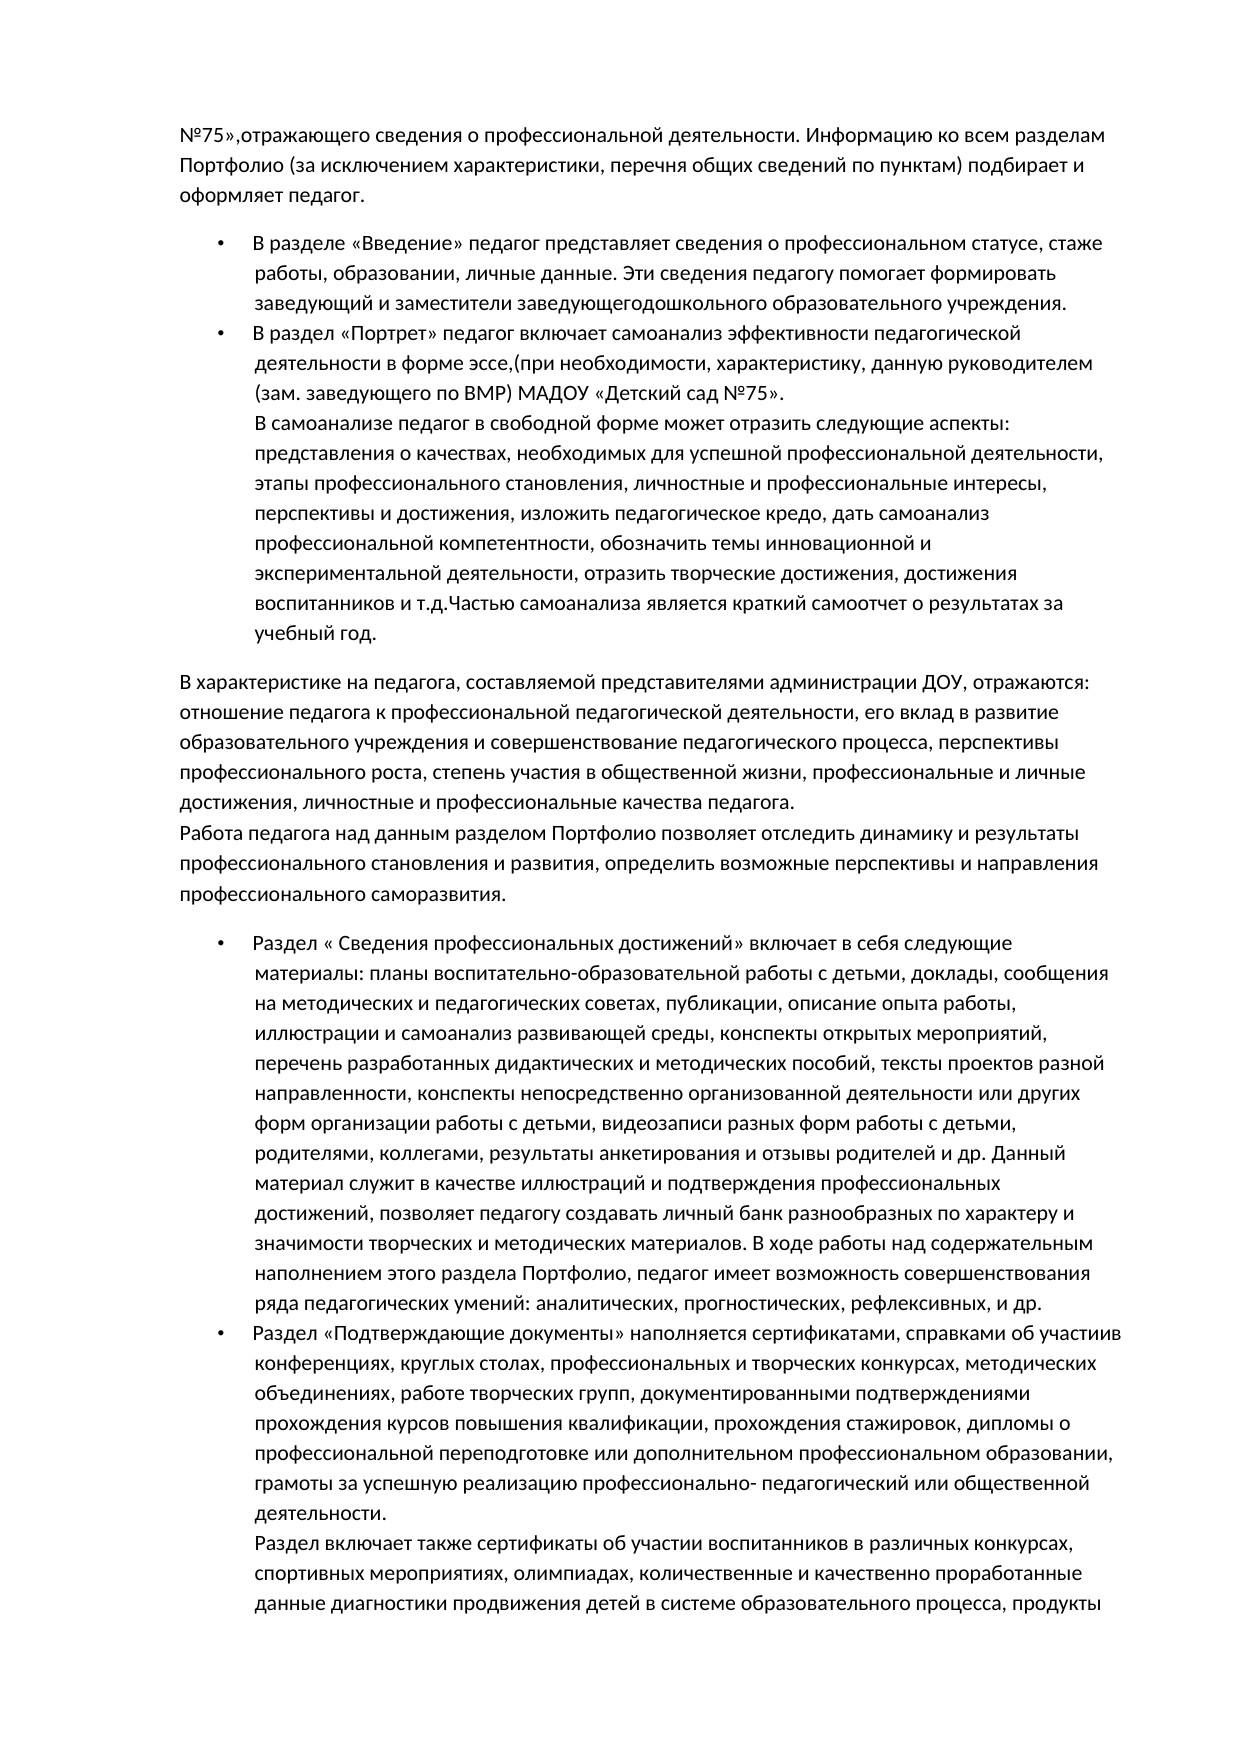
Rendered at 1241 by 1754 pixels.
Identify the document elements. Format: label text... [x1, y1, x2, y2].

text Работа педагога над данным разделом Портфолио позволяет отследить динамику и результаты профессионального становления и развития, определить возможные перспективы и направления профессионального саморазвития. [179, 816, 1122, 907]
text В характеристике на педагога, составляемой представителями администрации ДОУ, отражаются: отношение педагога к профессиональной педагогической деятельности, его вклад в развитие образовательного учреждения и совершенствование педагогического процесса, перспективы профессионального роста, степень участия в общественной жизни, профессиональные и личные достижения, личностные и профессиональные качества педагога. [179, 666, 1120, 816]
list В разделе «Введение» педагог представляет сведения о профессиональном статусе, стаже работы, образовании, личные данные. Эти сведения педагогу помогает формировать заведующий и заместители заведующегодошкольного образовательного учреждения. [217, 227, 1120, 317]
list В раздел «Портрет» педагог включает самоанализ эффективности педагогической деятельности в форме эссе,(при необходимости, характеристику, данную руководителем (зам. заведующего по ВМР) МАДОУ «Детский сад №75». [217, 317, 1120, 407]
list Раздел «Подтверждающие документы» наполняется сертификатами, справками об участиив конференциях, круглых столах, профессиональных и творческих конкурсах, методических объединениях, работе творческих групп, документированными подтверждениями прохождения курсов повышения квалификации, прохождения стажировок, дипломы о профессиональной переподготовке или дополнительном профессиональном образовании, грамоты за успешную реализацию профессионально- педагогический или общественной деятельности. [217, 1316, 1122, 1526]
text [254, 1526, 1122, 1616]
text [179, 118, 1120, 208]
list Раздел « Сведения профессиональных достижений» включает в себя следующие материалы: планы воспитательно-образовательной работы с детьми, доклады, сообщения на методических и педагогических советах, публикации, описание опыта работы, иллюстрации и самоанализ развивающей среды, конспекты открытых мероприятий, перечень разработанных дидактических и методических пособий, тексты проектов разной направленности, конспекты непосредственно организованной деятельности или других форм организации работы с детьми, видеозаписи разных форм работы с детьми, родителями, коллегами, результаты анкетирования и отзывы родителей и др. Данный материал служит в качестве иллюстраций и подтверждения профессиональных достижений, позволяет педагогу создавать личный банк разнообразных по характеру и значимости творческих и методических материалов. В ходе работы над содержательным наполнением этого раздела Портфолио, педагог имеет возможность совершенствования ряда педагогических умений: аналитических, прогностических, рефлексивных, и др. [217, 926, 1122, 1316]
text В самоанализе педагог в свободной форме может отразить следующие аспекты: представления о качествах, необходимых для успешной профессиональной деятельности, этапы профессионального становления, личностные и профессиональные интересы, перспективы и достижения, изложить педагогическое кредо, дать самоанализ профессиональной компетентности, обозначить темы инновационной и экспериментальной деятельности, отразить творческие достижения, достижения воспитанников и т.д.Частью самоанализа является краткий самоотчет о результатах за учебный год. [254, 407, 1120, 647]
